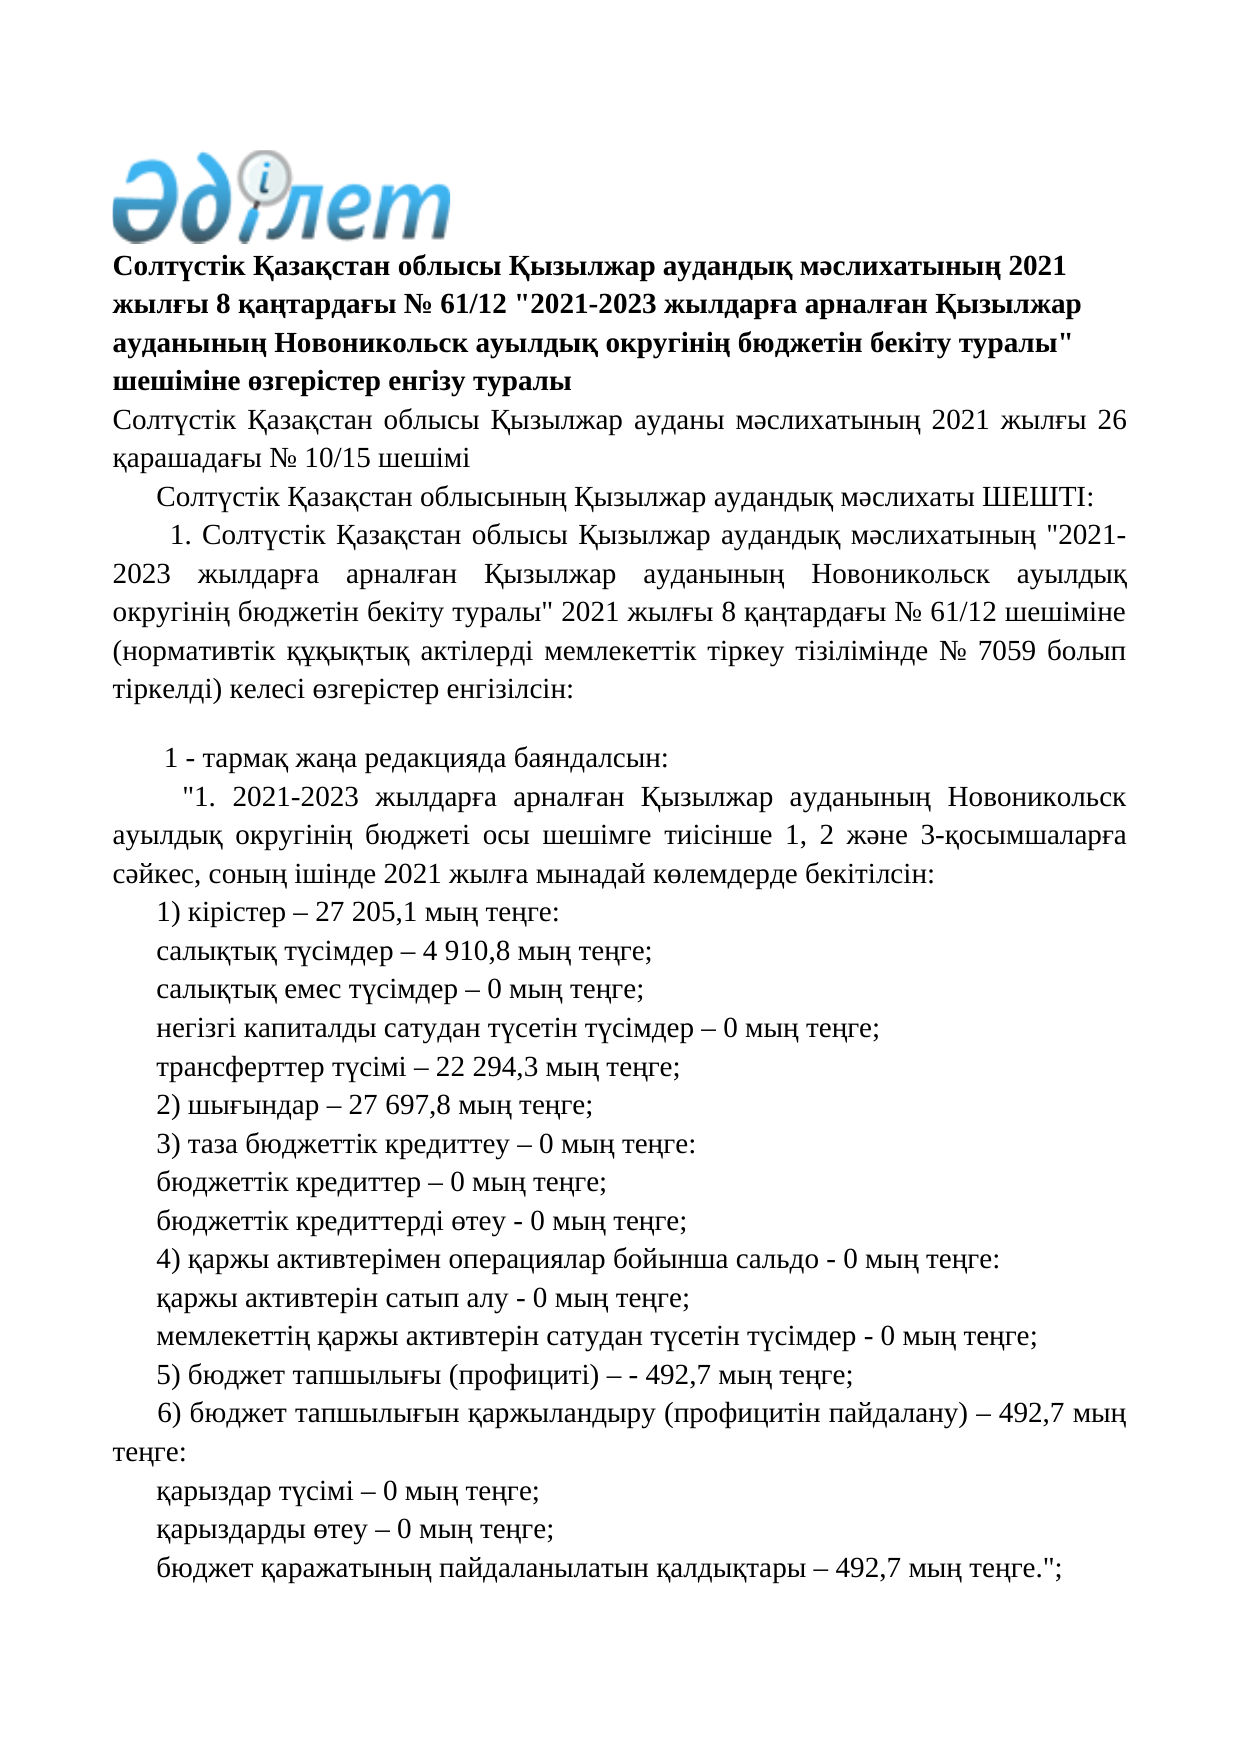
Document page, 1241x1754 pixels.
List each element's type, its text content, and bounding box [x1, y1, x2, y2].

text бюджеттік кредиттер – 0 мың теңге; [112, 1164, 1128, 1198]
text Солтүстік Қазақстан облысы Қызылжар ауданы мәслихатының 2021 жылғы 26 қарашадағы № 10/15 шешімі [112, 402, 1128, 474]
text қаржы активтерін сатып алу - 0 мың теңге; [112, 1280, 1128, 1313]
text негізгі капиталды сатудан түсетін түсімдер – 0 мың теңге; [112, 1010, 1128, 1044]
text 1) кірістер – 27 205,1 мың теңге: [112, 894, 1128, 928]
text 4) қаржы активтерімен операциялар бойынша сальдо - 0 мың теңге: [112, 1241, 1128, 1275]
text 6) бюджет тапшылығын қаржыландыру (профицитін пайдалану) – 492,7 мың теңге: [112, 1396, 1128, 1468]
text салықтық емес түсімдер – 0 мың теңге; [112, 972, 1128, 1005]
text қарыздар түсімі – 0 мың теңге; [112, 1473, 1128, 1506]
picture [112, 150, 451, 244]
text 1 - тармақ жаңа редакцияда баяндалсын: [112, 740, 1128, 774]
text трансферттер түсімі – 22 294,3 мың теңге; [112, 1049, 1128, 1082]
text Солтүстік Қазақстан облысы Қызылжар аудандық мәслихатының 2021 жылғы 8 қаңтардағы № 61/12 "2021-2023 жылдарға арналған Қызылжар ауданының Новоникольск ауылдық округінің бюджетін бекіту туралы" шешіміне өзгерістер енгізу туралы [112, 248, 1128, 397]
text салықтық түсімдер – 4 910,8 мың теңге; [112, 933, 1128, 967]
text Солтүстік Қазақстан облысының Қызылжар аудандық мәслихаты ШЕШТІ: [112, 479, 1128, 512]
text 5) бюджет тапшылығы (профициті) – - 492,7 мың теңге; [112, 1357, 1128, 1391]
text бюджеттік кредиттерді өтеу - 0 мың теңге; [112, 1203, 1128, 1236]
text бюджет қаражатының пайдаланылатын қалдықтары – 492,7 мың теңге."; [112, 1550, 1128, 1583]
text "1. 2021-2023 жылдарға арналған Қызылжар ауданының Новоникольск ауылдық округінің бюджеті осы шешімге тиісінше 1, 2 және 3-қосымшаларға сәйкес, соның ішінде 2021 жылға мынадай көлемдерде бекітілсін: [112, 779, 1128, 889]
text 3) таза бюджеттік кредиттеу – 0 мың теңге: [112, 1126, 1128, 1159]
text қарыздарды өтеу – 0 мың теңге; [112, 1511, 1128, 1545]
text мемлекеттің қаржы активтерін сатудан түсетін түсімдер - 0 мың теңге; [112, 1318, 1128, 1352]
text 2) шығындар – 27 697,8 мың теңге; [112, 1087, 1128, 1121]
text 1. Солтүстік Қазақстан облысы Қызылжар аудандық мәслихатының "2021-2023 жылдарға арналған Қызылжар ауданының Новоникольск ауылдық округінің бюджетін бекіту туралы" 2021 жылғы 8 қаңтардағы № 61/12 шешіміне (нормативтік құқықтық актілерді мемлекеттік тіркеу тізілімінде № 7059 болып тіркелді) келесі өзгерістер енгізілсін: [112, 517, 1128, 705]
